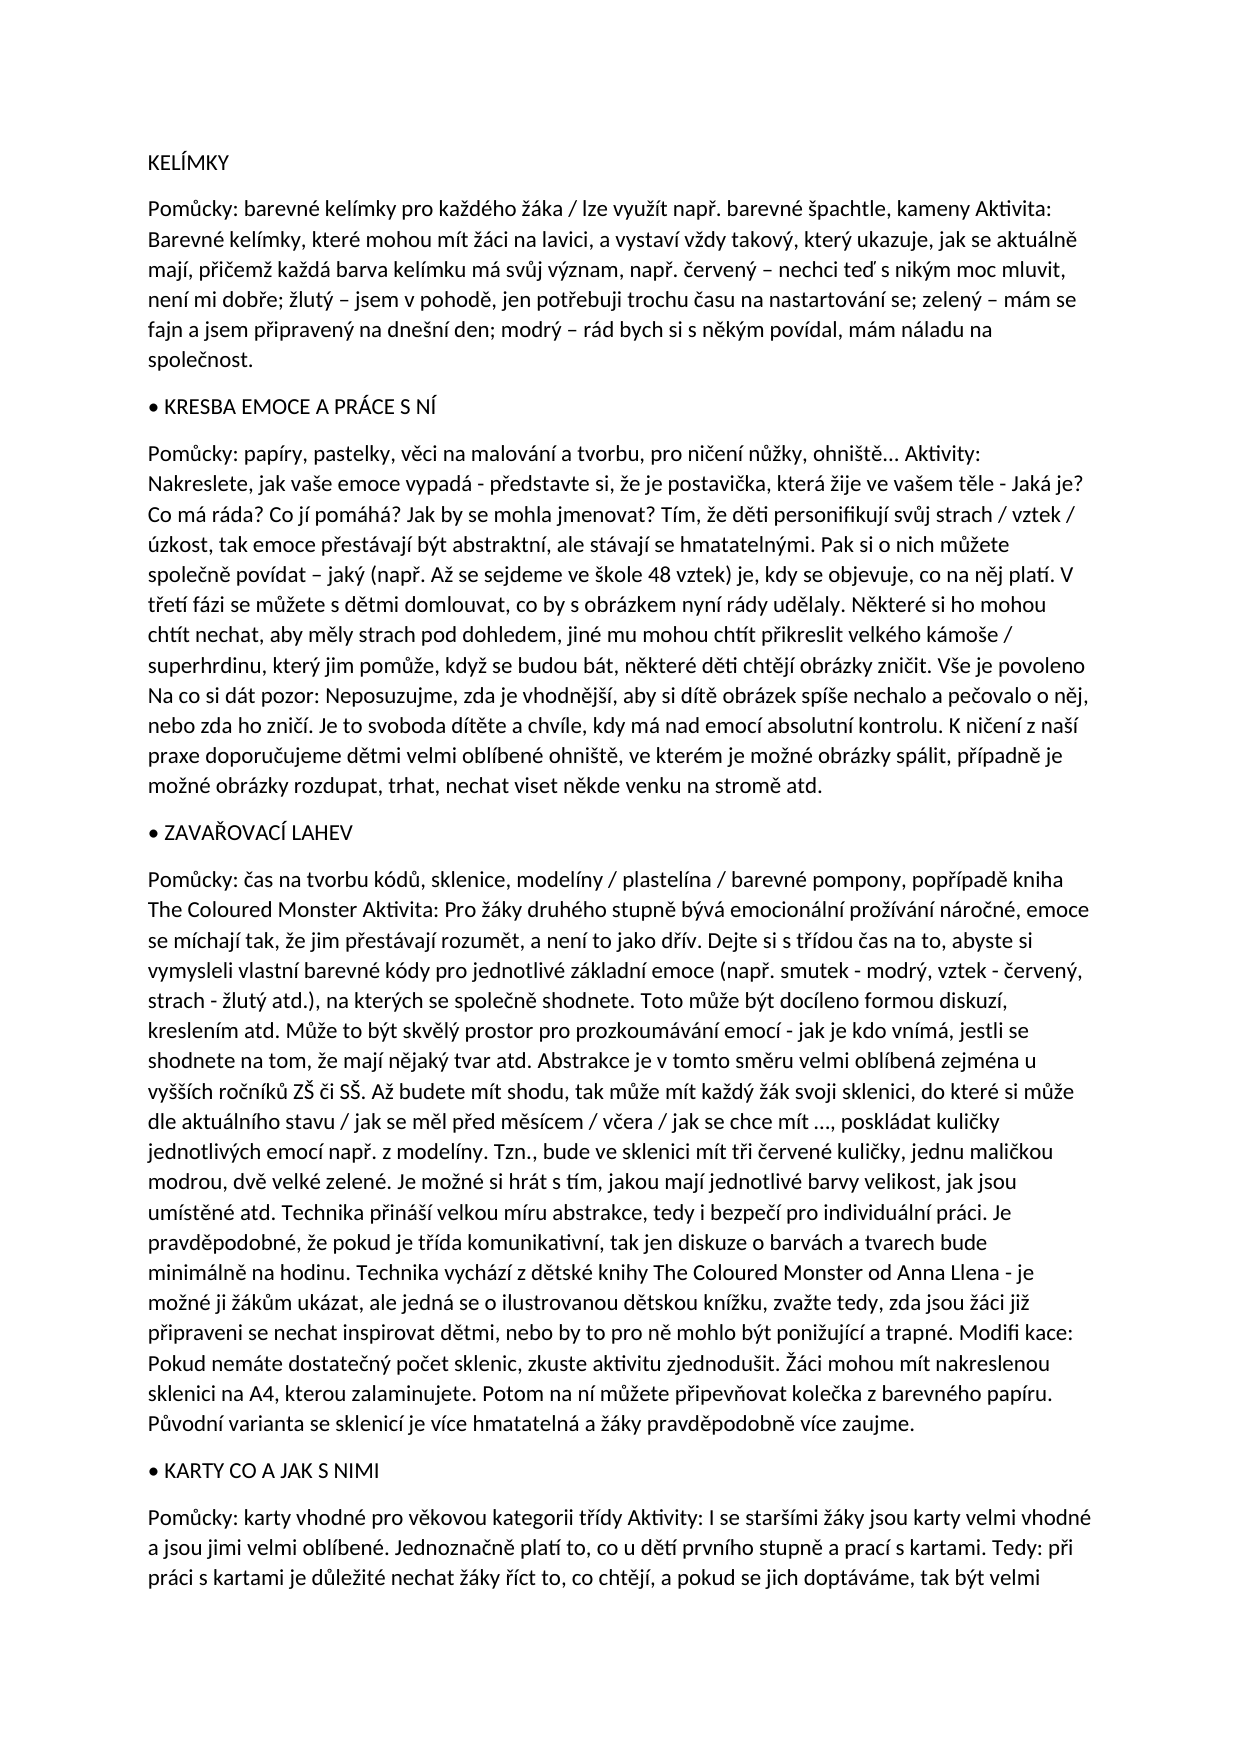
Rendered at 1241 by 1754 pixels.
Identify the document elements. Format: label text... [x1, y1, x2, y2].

text Pomůcky: čas na tvorbu kódů, sklenice, modelíny / plastelína / barevné pompony, popřípadě kniha The Coloured Monster Aktivita: Pro žáky druhého stupně bývá emocionální prožívání náročné, emoce se míchají tak, že jim přestávají rozumět, a není to jako dřív. Dejte si s třídou čas na to, abyste si vymysleli vlastní barevné kódy pro jednotlivé základní emoce (např. smutek - modrý, vztek - červený, strach - žlutý atd.), na kterých se společně shodnete. Toto může být docíleno formou diskuzí, kreslením atd. Může to být skvělý prostor pro prozkoumávání emocí - jak je kdo vnímá, jestli se shodnete na tom, že mají nějaký tvar atd. Abstrakce je v tomto směru velmi oblíbená zejména u vyšších ročníků ZŠ či SŠ. Až budete mít shodu, tak může mít každý žák svoji sklenici, do které si může dle aktuálního stavu / jak se měl před měsícem / včera / jak se chce mít …, poskládat kuličky jednotlivých emocí např. z modelíny. Tzn., bude ve sklenici mít tři červené kuličky, jednu maličkou modrou, dvě velké zelené. Je možné si hrát s tím, jakou mají jednotlivé barvy velikost, jak jsou umístěné atd. Technika přináší velkou míru abstrakce, tedy i bezpečí pro individuální práci. Je pravděpodobné, že pokud je třída komunikativní, tak jen diskuze o barvách a tvarech bude minimálně na hodinu. Technika vychází z dětské knihy The Coloured Monster od Anna Llena - je možné ji žákům ukázat, ale jedná se o ilustrovanou dětskou knížku, zvažte tedy, zda jsou žáci již připraveni se nechat inspirovat dětmi, nebo by to pro ně mohlo být ponižující a trapné. Modifi kace: Pokud nemáte dostatečný počet sklenic, zkuste aktivitu zjednodušit. Žáci mohou mít nakreslenou sklenici na A4, kterou zalaminujete. Potom na ní můžete připevňovat kolečka z barevného papíru. Původní varianta se sklenicí je více hmatatelná a žáky pravděpodobně více zaujme. [148, 865, 1093, 1437]
text Pomůcky: barevné kelímky pro každého žáka / lze využít např. barevné špachtle, kameny Aktivita: Barevné kelímky, které mohou mít žáci na lavici, a vystaví vždy takový, který ukazuje, jak se aktuálně mají, přičemž každá barva kelímku má svůj význam, např. červený – nechci teď s nikým moc mluvit, není mi dobře; žlutý – jsem v pohodě, jen potřebuji trochu času na nastartování se; zelený – mám se fajn a jsem připravený na dnešní den; modrý – rád bych si s někým povídal, mám náladu na společnost. [148, 194, 1093, 373]
text Pomůcky: papíry, pastelky, věci na malování a tvorbu, pro ničení nůžky, ohniště... Aktivity: Nakreslete, jak vaše emoce vypadá - představte si, že je postavička, která žije ve vašem těle - Jaká je? Co má ráda? Co jí pomáhá? Jak by se mohla jmenovat? Tím, že děti personifikují svůj strach / vztek / úzkost, tak emoce přestávají být abstraktní, ale stávají se hmatatelnými. Pak si o nich můžete společně povídat – jaký (např. Až se sejdeme ve škole 48 vztek) je, kdy se objevuje, co na něj platí. V třetí fázi se můžete s dětmi domlouvat, co by s obrázkem nyní rády udělaly. Některé si ho mohou chtít nechat, aby měly strach pod dohledem, jiné mu mohou chtít přikreslit velkého kámoše / superhrdinu, který jim pomůže, když se budou bát, některé děti chtějí obrázky zničit. Vše je povoleno Na co si dát pozor: Neposuzujme, zda je vhodnější, aby si dítě obrázek spíše nechalo a pečovalo o něj, nebo zda ho zničí. Je to svoboda dítěte a chvíle, kdy má nad emocí absolutní kontrolu. K ničení z naší praxe doporučujeme dětmi velmi oblíbené ohniště, ve kterém je možné obrázky spálit, případně je možné obrázky rozdupat, trhat, nechat viset někde venku na stromě atd. [148, 439, 1093, 799]
text • KRESBA EMOCE A PRÁCE S NÍ [148, 392, 1093, 420]
text • KARTY CO A JAK S NIMI [148, 1456, 1093, 1484]
text KELÍMKY [148, 148, 1093, 176]
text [148, 1503, 1093, 1591]
text • ZAVAŘOVACÍ LAHEV [148, 818, 1093, 846]
